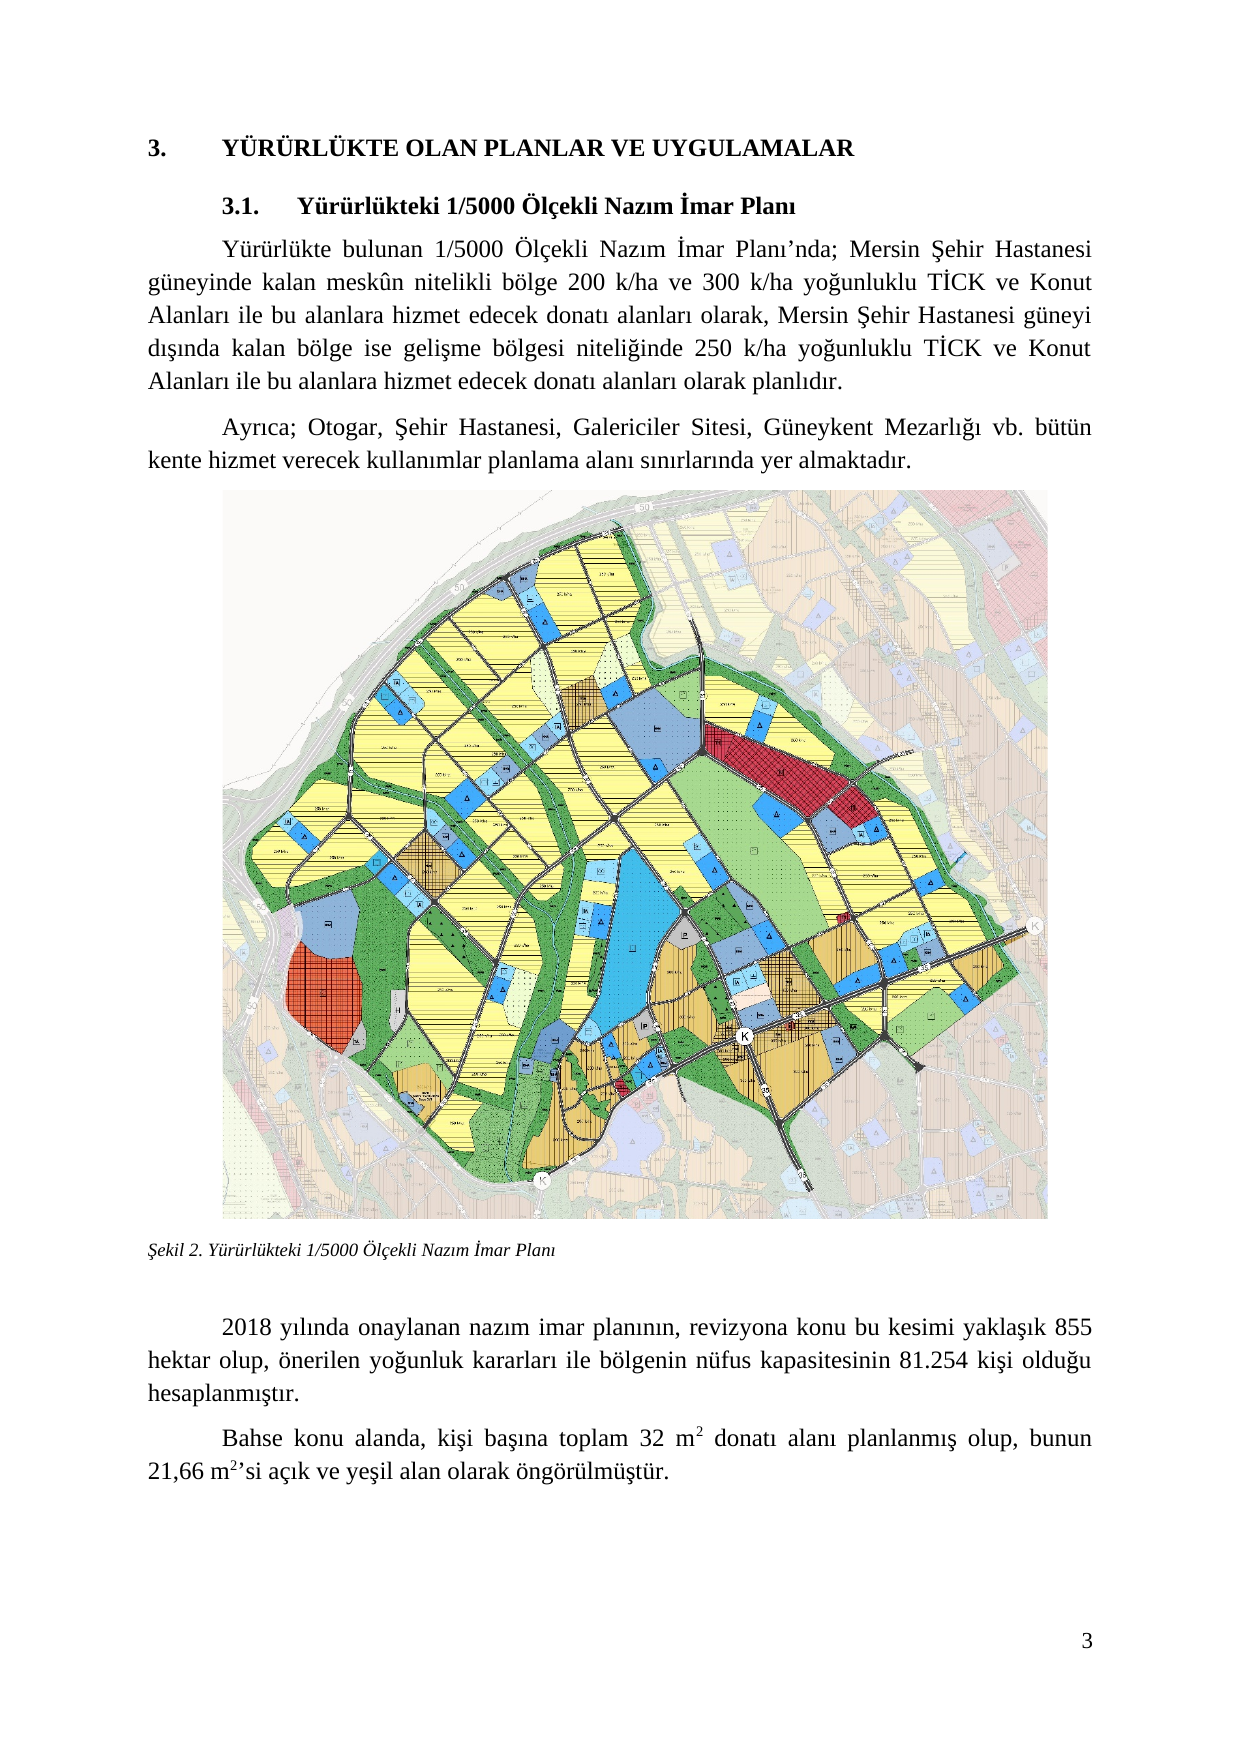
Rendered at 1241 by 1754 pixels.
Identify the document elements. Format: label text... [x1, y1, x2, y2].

text 2018 yılında onaylanan nazım imar planının, revizyona konu bu kesimi yaklaşık 855 hektar olup, önerilen yoğunluk kararları ile bölgenin nüfus kapasitesinin 81.254 kişi olduğu hesaplanmıştır. [148, 1312, 1093, 1407]
subtitle Yürürlükteki 1/5000 Ölçekli Nazım İmar Planı [222, 191, 1093, 220]
text Bahse konu alanda, kişi başına toplam 32 m2 donatı alanı planlanmış olup, bunun 21,66 m2’si açık ve yeşil alan olarak öngörülmüştür. [148, 1423, 1093, 1485]
text Ayrıca; Otogar, Şehir Hastanesi, Galericiler Sitesi, Güneykent Mezarlığı vb. bütün kente hizmet verecek kullanımlar planlama alanı sınırlarında yer almaktadır. [148, 412, 1093, 473]
subtitle YÜRÜRLÜKTE OLAN PLANLAR VE UYGULAMALAR [148, 133, 1093, 162]
picture [222, 490, 1048, 1219]
text Yürürlükte bulunan 1/5000 Ölçekli Nazım İmar Planı’nda; Mersin Şehir Hastanesi güneyinde kalan meskûn nitelikli bölge 200 k/ha ve 300 k/ha yoğunluklu TİCK ve Konut Alanları ile bu alanlara hizmet edecek donatı alanları olarak, Mersin Şehir Hastanesi güneyi dışında kalan bölge ise gelişme bölgesi niteliğinde 250 k/ha yoğunluklu TİCK ve Konut Alanları ile bu alanlara hizmet edecek donatı alanları olarak planlıdır. [148, 234, 1093, 395]
text Şekil 2. Yürürlükteki 1/5000 Ölçekli Nazım İmar Planı [148, 1239, 1093, 1260]
